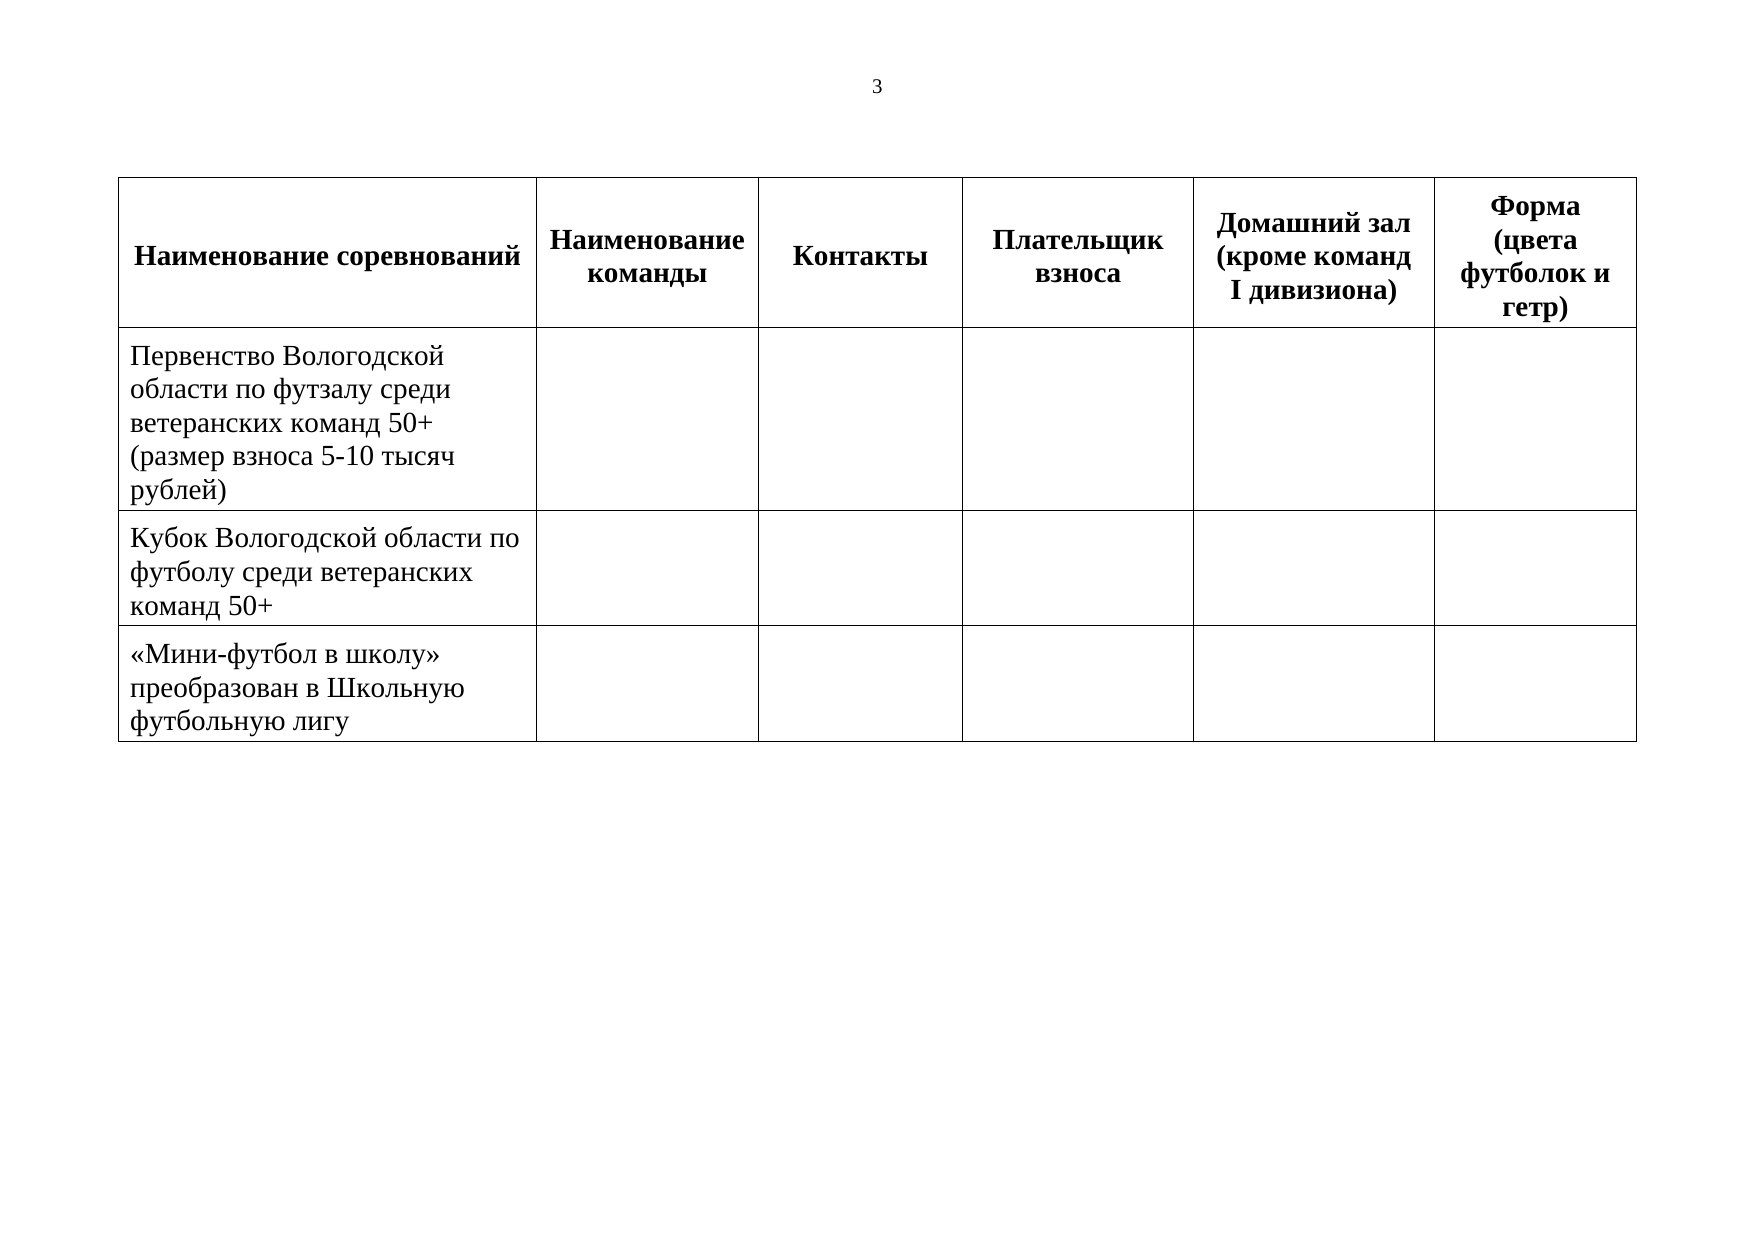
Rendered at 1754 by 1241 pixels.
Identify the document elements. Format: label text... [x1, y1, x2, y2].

table_header Форма (цвета футболок и гетр) [1435, 178, 1636, 327]
table_cell [1435, 511, 1636, 625]
table_cell [963, 626, 1193, 741]
table_cell [537, 511, 758, 625]
table_cell [1194, 328, 1434, 509]
table_cell [1194, 511, 1434, 625]
table_header Контакты [759, 178, 962, 327]
table_cell [1194, 626, 1434, 741]
table_cell [963, 328, 1193, 509]
table_cell [1435, 328, 1636, 509]
table_cell Кубок Вологодской области по футболу среди ветеранских команд 50+ [119, 511, 536, 625]
table_header Домашний зал (кроме команд I дивизиона) [1194, 178, 1434, 327]
table_cell [759, 511, 962, 625]
table_header Плательщик взноса [963, 178, 1193, 327]
table_cell [963, 511, 1193, 625]
table_cell [537, 626, 758, 741]
table_header Наименование соревнований [119, 178, 536, 327]
table_cell «Мини-футбол в школу» преобразован в Школьную футбольную лигу [119, 626, 536, 741]
table_cell [759, 626, 962, 741]
table_cell [759, 328, 962, 509]
table_cell [1435, 626, 1636, 741]
table_cell [537, 328, 758, 509]
table_header Наименование команды [537, 178, 758, 327]
table_cell Первенство Вологодской области по футзалу среди ветеранских команд 50+ (размер взноса 5-10 тысяч рублей) [119, 328, 536, 509]
